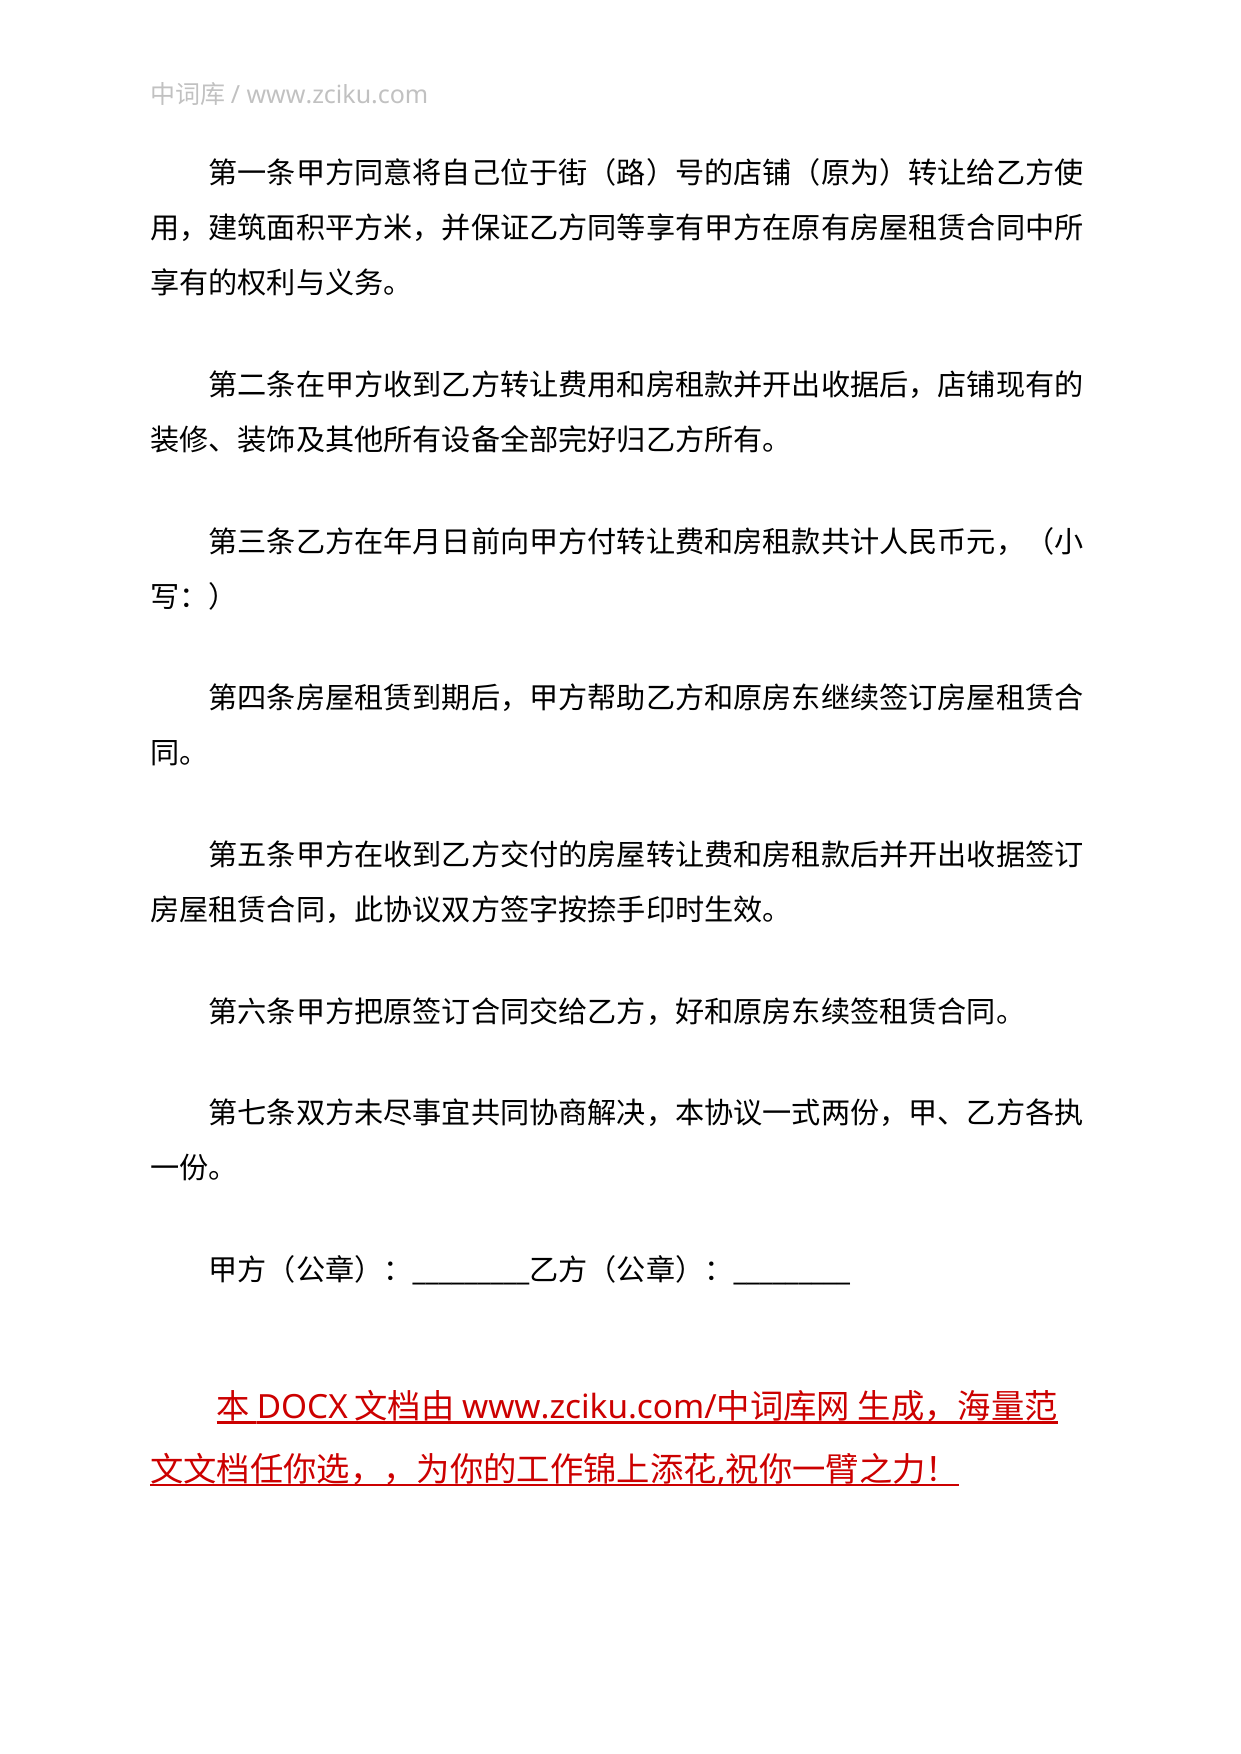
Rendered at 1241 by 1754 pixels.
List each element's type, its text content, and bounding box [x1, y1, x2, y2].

text 第四条房屋租赁到期后，甲方帮助乙方和原房东继续签订房屋租赁合同。 [150, 675, 1090, 772]
text 第二条在甲方收到乙方转让费用和房租款并开出收据后，店铺现有的装修、装饰及其他所有设备全部完好归乙方所有。 [150, 362, 1090, 459]
text 甲方（公章）：_________乙方（公章）：_________ [150, 1247, 1090, 1289]
text 第六条甲方把原签订合同交给乙方，好和原房东续签租赁合同。 [150, 988, 1090, 1031]
text 第一条甲方同意将自己位于街（路）号的店铺（原为）转让给乙方使用，建筑面积平方米，并保证乙方同等享有甲方在原有房屋租赁合同中所享有的权利与义务。 [150, 150, 1090, 302]
text 第五条甲方在收到乙方交付的房屋转让费和房租款后并开出收据签订房屋租赁合同，此协议双方签字按捺手印时生效。 [150, 832, 1090, 929]
text 本DOCX文档由 www.zciku.com/中词库网 生成，海量范文文档任你选，，为你的工作锦上添花,祝你一臂之力！ [150, 1380, 1090, 1491]
text 第七条双方未尽事宜共同协商解决，本协议一式两份，甲、乙方各执一份。 [150, 1090, 1090, 1187]
text 第三条乙方在年月日前向甲方付转让费和房租款共计人民币元，（小写：） [150, 518, 1090, 615]
